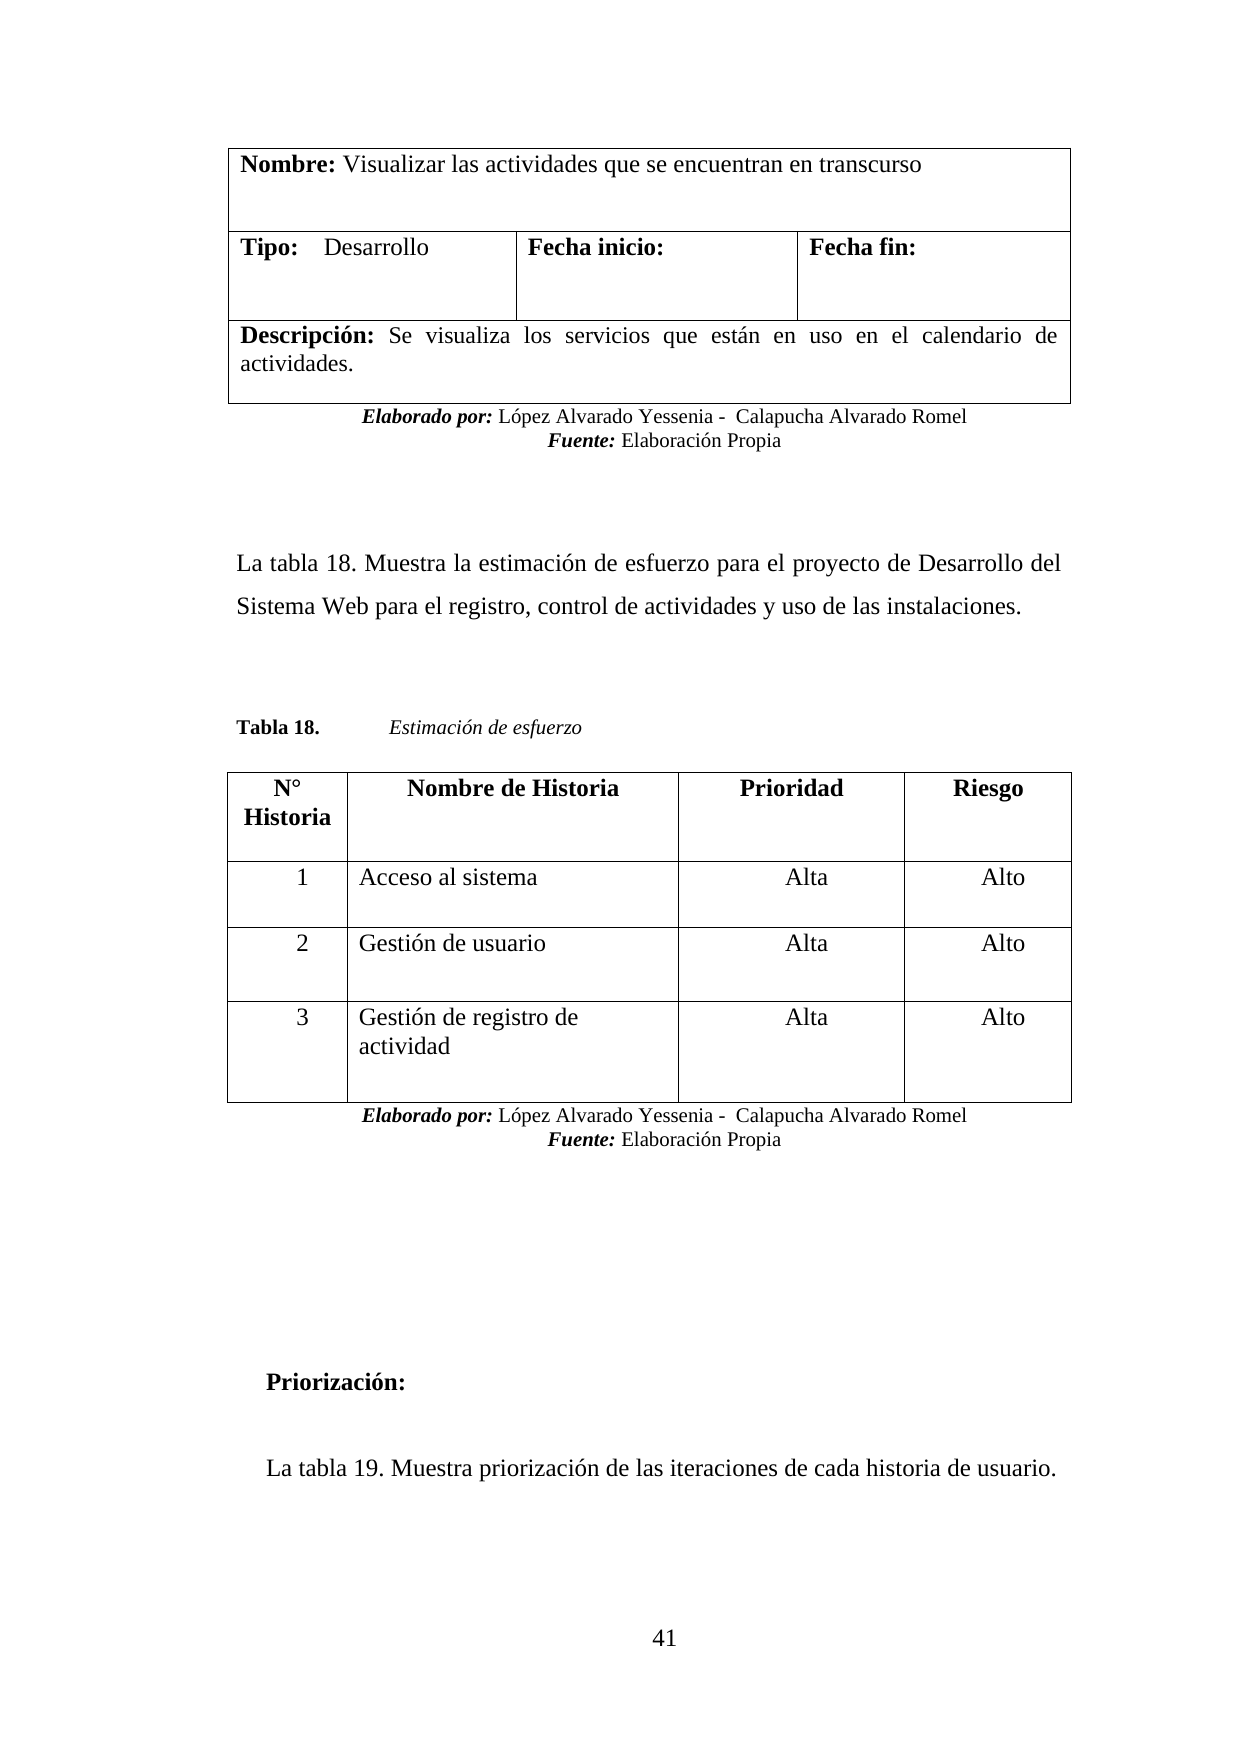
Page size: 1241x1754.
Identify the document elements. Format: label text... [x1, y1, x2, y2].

table_cell Alta [679, 1002, 904, 1102]
text Elaborado por: López Alvarado Yessenia - Calapucha Alvarado Romel [236, 404, 1063, 428]
table_cell Acceso al sistema [348, 862, 678, 927]
table_header N° Historia [228, 773, 347, 861]
text Fuente: Elaboración Propia [236, 1127, 1063, 1151]
table_cell 3 [228, 1002, 347, 1102]
text La tabla 18. Muestra la estimación de esfuerzo para el proyecto de Desarrollo del Sistema Web para el registro, control de actividades y uso de las instalaciones. [236, 548, 1063, 620]
table_header Riesgo [905, 773, 1071, 861]
text La tabla 19. Muestra priorización de las iteraciones de cada historia de usuario. [236, 1453, 1063, 1482]
table_cell 2 [228, 928, 347, 1001]
table_cell Alto [905, 862, 1071, 927]
table_cell Nombre: Visualizar las actividades que se encuentran en transcurso [229, 149, 1070, 231]
text Fuente: Elaboración Propia [236, 428, 1063, 452]
table_cell Descripción: Se visualiza los servicios que están en uso en el calendario de actividades. [229, 321, 1070, 403]
table_header Prioridad [679, 773, 904, 861]
table_cell Gestión de usuario [348, 928, 678, 1001]
table_cell Fecha inicio: [517, 232, 797, 319]
table_cell Alta [679, 928, 904, 1001]
table_cell Alto [905, 928, 1071, 1001]
text Elaborado por: López Alvarado Yessenia - Calapucha Alvarado Romel [236, 1103, 1063, 1127]
table_header Nombre de Historia [348, 773, 678, 861]
table_cell Tipo: Desarrollo [229, 232, 516, 319]
text Estimación de esfuerzo [236, 715, 1063, 739]
table_cell 1 [228, 862, 347, 927]
text Priorización: [236, 1367, 1063, 1396]
table_cell Alto [905, 1002, 1071, 1102]
table_cell Alta [679, 862, 904, 927]
table_cell Gestión de registro de actividad [348, 1002, 678, 1102]
table_cell Fecha fin: [798, 232, 1070, 319]
